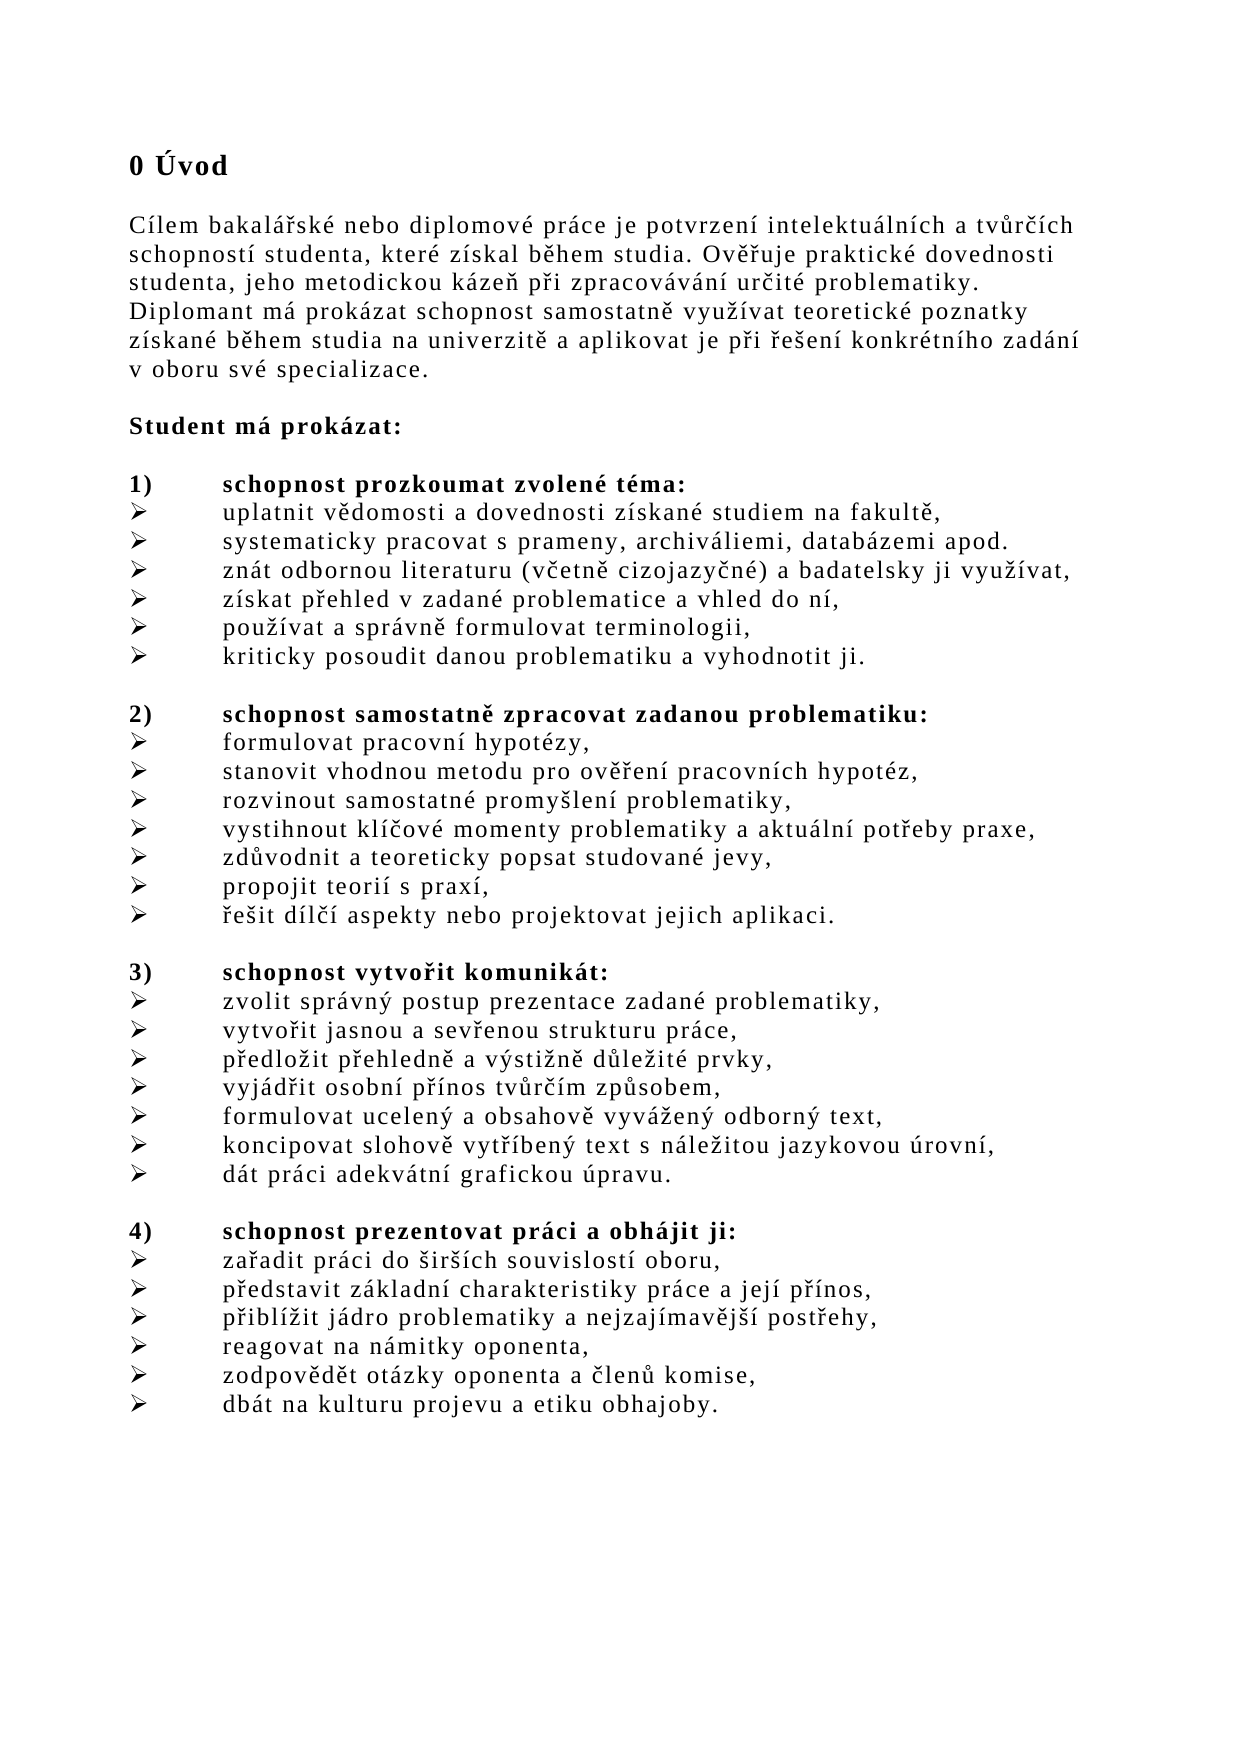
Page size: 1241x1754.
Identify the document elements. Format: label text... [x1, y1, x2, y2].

list používat a správně formulovat terminologii, [129, 612, 1093, 641]
list zdůvodnit a teoreticky popsat studované jevy, [129, 842, 1093, 871]
list formulovat pracovní hypotézy, [129, 727, 1093, 756]
list schopnost prezentovat práci a obhájit ji: [129, 1216, 1093, 1245]
list řešit dílčí aspekty nebo projektovat jejich aplikaci. [129, 900, 1093, 929]
list představit základní charakteristiky práce a její přínos, [129, 1274, 1093, 1302]
text Student má prokázat: [129, 411, 1093, 469]
list systematicky pracovat s prameny, archiváliemi, databázemi apod. [129, 526, 1093, 555]
list propojit teorií s praxí, [129, 871, 1093, 900]
list přiblížit jádro problematiky a nejzajímavější postřehy, [129, 1302, 1093, 1331]
text Cílem bakalářské nebo diplomové práce je potvrzení intelektuálních a tvůrčích schopností studenta, které získal během studia. Ověřuje praktické dovednosti studenta, jeho metodickou kázeň při zpracovávání určité problematiky. Diplomant má prokázat schopnost samostatně využívat teoretické poznatky získané během studia na univerzitě a aplikovat je při řešení konkrétního zadání v oboru své specializace. [129, 210, 1093, 382]
list schopnost samostatně zpracovat zadanou problematiku: [129, 699, 1093, 727]
list reagovat na námitky oponenta, [129, 1331, 1093, 1360]
list vystihnout klíčové momenty problematiky a aktuální potřeby praxe, [129, 814, 1093, 842]
list formulovat ucelený a obsahově vyvážený odborný text, [129, 1101, 1093, 1130]
list schopnost vytvořit komunikát: [129, 957, 1093, 986]
list uplatnit vědomosti a dovednosti získané studiem na fakultě, [129, 497, 1093, 526]
list dbát na kulturu projevu a etiku obhajoby. [129, 1389, 1093, 1417]
list předložit přehledně a výstižně důležité prvky, [129, 1044, 1093, 1072]
list získat přehled v zadané problematice a vhled do ní, [129, 584, 1093, 612]
list zvolit správný postup prezentace zadané problematiky, [129, 986, 1093, 1015]
list vytvořit jasnou a sevřenou strukturu práce, [129, 1015, 1093, 1044]
list dát práci adekvátní grafickou úpravu. [129, 1159, 1093, 1187]
list schopnost prozkoumat zvolené téma: [129, 469, 1093, 497]
text 0 Úvod [129, 148, 1093, 181]
list znát odbornou literaturu (včetně cizojazyčné) a badatelsky ji využívat, [129, 555, 1093, 584]
list stanovit vhodnou metodu pro ověření pracovních hypotéz, [129, 756, 1093, 785]
list zařadit práci do širších souvislostí oboru, [129, 1245, 1093, 1274]
list rozvinout samostatné promyšlení problematiky, [129, 785, 1093, 814]
list vyjádřit osobní přínos tvůrčím způsobem, [129, 1072, 1093, 1101]
list koncipovat slohově vytříbený text s náležitou jazykovou úrovní, [129, 1130, 1093, 1159]
list zodpovědět otázky oponenta a členů komise, [129, 1360, 1093, 1389]
list kriticky posoudit danou problematiku a vyhodnotit ji. [129, 641, 1093, 670]
